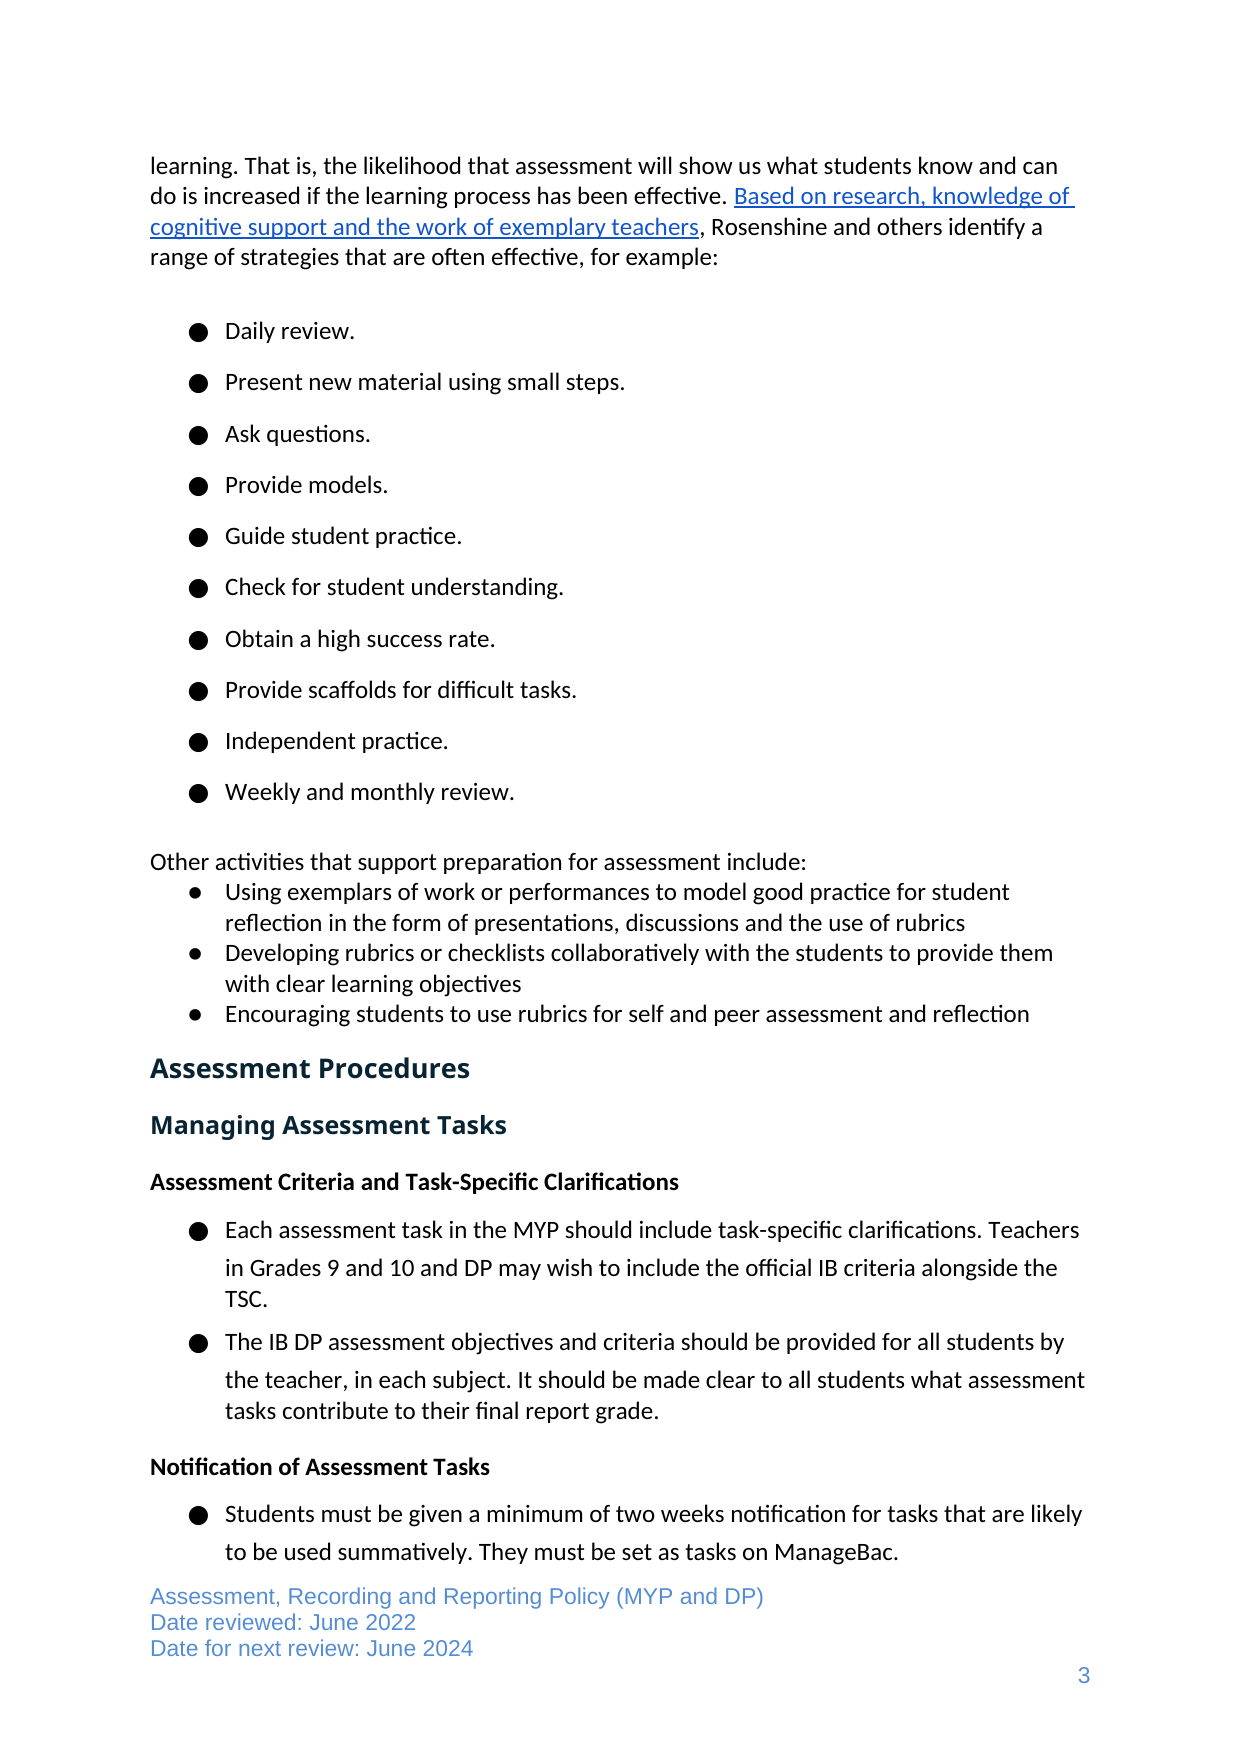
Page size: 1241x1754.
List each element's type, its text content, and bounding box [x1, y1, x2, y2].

list Guide student practice. [187, 508, 1090, 559]
list Developing rubrics or checklists collaboratively with the students to provide them with clear learning objectives [187, 937, 1090, 998]
subtitle Managing Assessment Tasks [150, 1107, 1090, 1141]
list Provide scaffolds for difficult tasks. [187, 661, 1090, 713]
list Ask questions. [187, 405, 1090, 456]
subtitle Notification of Assessment Tasks [150, 1451, 1090, 1481]
list Check for student understanding. [187, 559, 1090, 610]
list Obtain a high success rate. [187, 610, 1090, 661]
list Daily review. [187, 303, 1090, 354]
list Present new material using small steps. [187, 354, 1090, 405]
subtitle Assessment Criteria and Task-Specific Clarifications [150, 1166, 1090, 1197]
list Students must be given a minimum of two weeks notification for tasks that are likely to be used summatively. They must be set as tasks on ManageBac. [187, 1485, 1090, 1567]
subtitle Assessment Procedures [150, 1049, 1090, 1086]
list Using exemplars of work or performances to model good practice for student reflection in the form of presentations, discussions and the use of rubrics [187, 876, 1090, 937]
list Independent practice. [187, 713, 1090, 764]
list Weekly and monthly review. [187, 764, 1090, 815]
list The IB DP assessment objectives and criteria should be provided for all students by the teacher, in each subject. It should be made clear to all students what assessment tasks contribute to their final report grade. [187, 1313, 1090, 1426]
list Each assessment task in the MYP should include task-specific clarifications. Teachers in Grades 9 and 10 and DP may wish to include the official IB criteria alongside the TSC. [187, 1201, 1090, 1313]
list Encouraging students to use rubrics for self and peer assessment and reflection [187, 998, 1090, 1029]
list Provide models. [187, 456, 1090, 508]
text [150, 150, 1090, 272]
text Other activities that support preparation for assessment include: [150, 846, 1090, 876]
